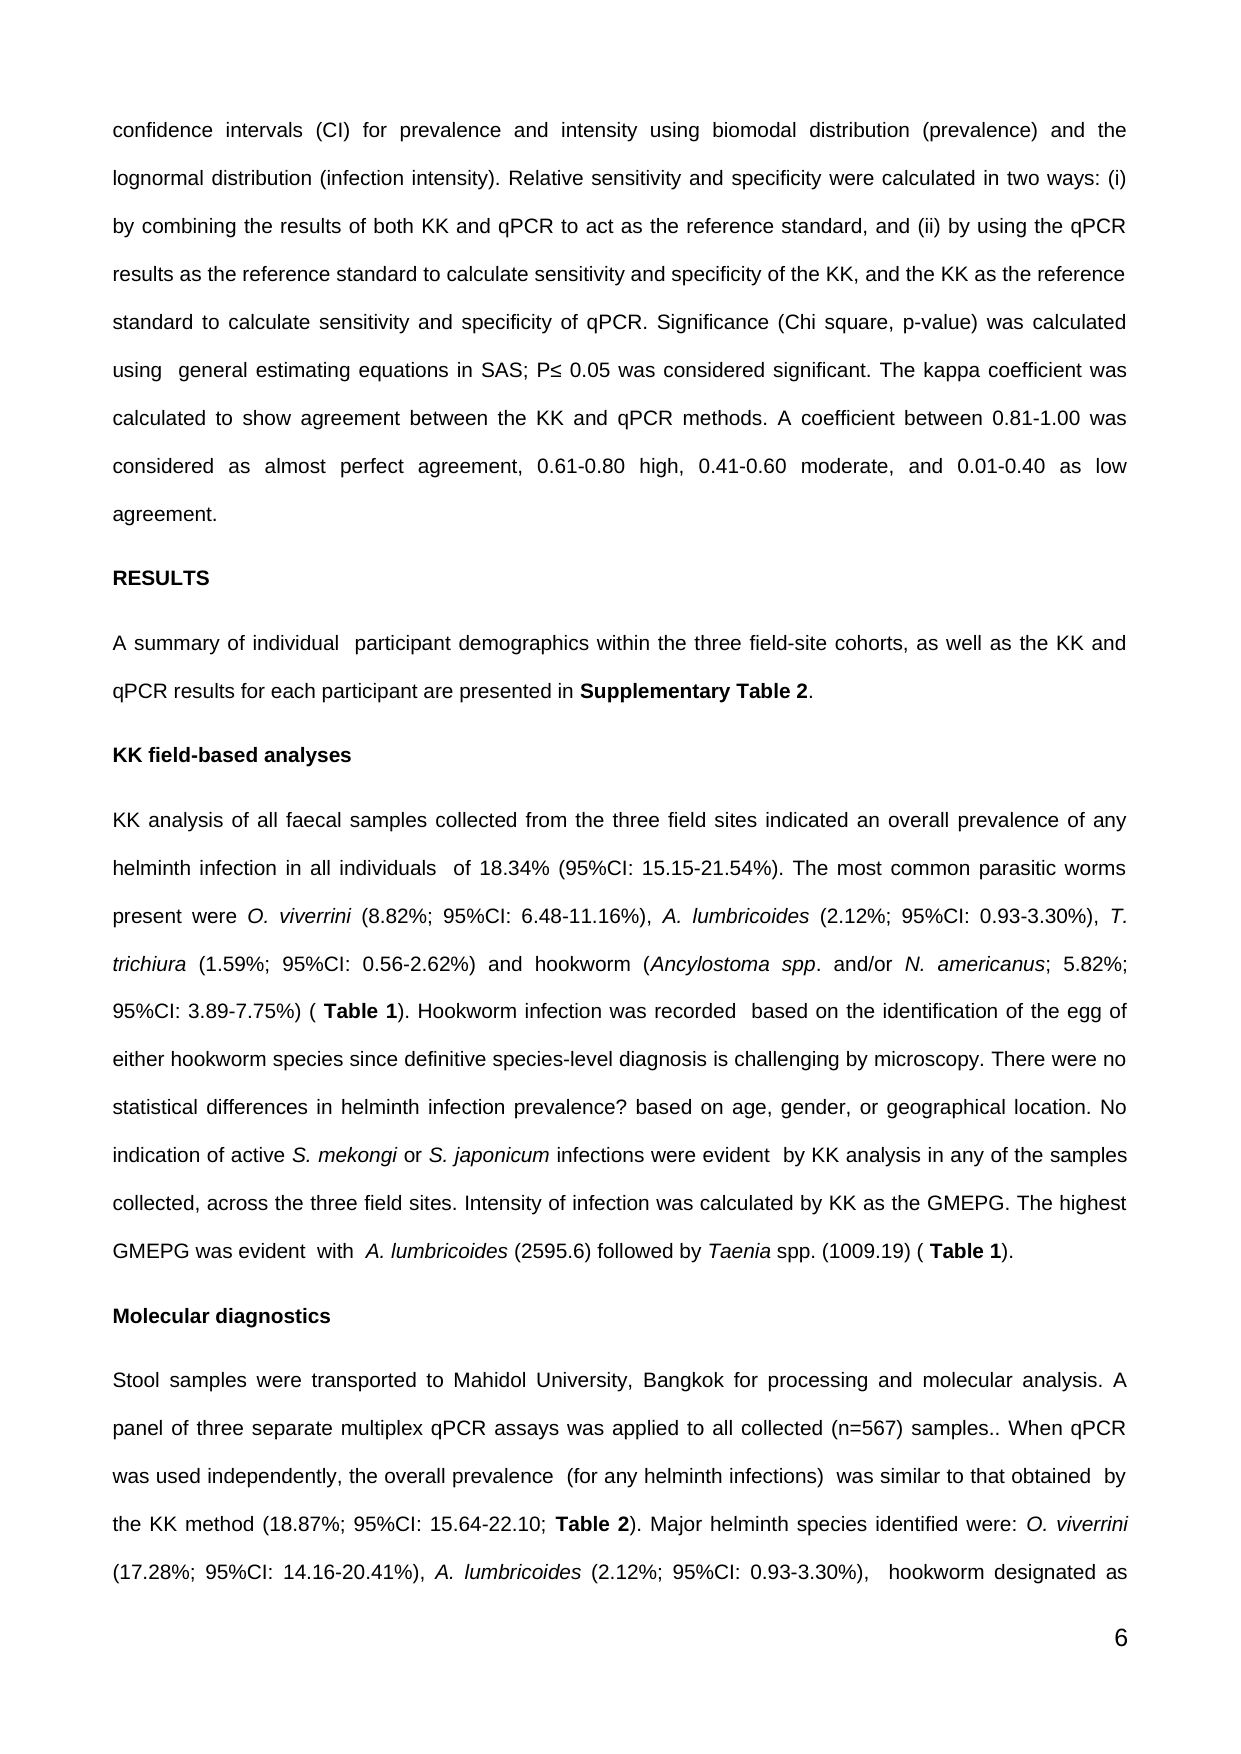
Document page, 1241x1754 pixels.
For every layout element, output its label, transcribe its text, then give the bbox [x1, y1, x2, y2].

text RESULTS [112, 566, 1128, 590]
text A summary of individual participant demographics within the three field-site cohorts, as well as the KK and qPCR results for each participant are presented in Supplementary Table 2. [112, 631, 1128, 702]
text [112, 1368, 1128, 1584]
text KK field-based analyses [112, 743, 1128, 767]
text Molecular diagnostics [112, 1303, 1128, 1327]
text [112, 118, 1128, 525]
text KK analysis of all faecal samples collected from the three field sites indicated an overall prevalence of any helminth infection in all individuals of 18.34% (95%CI: 15.15-21.54%). The most common parasitic worms present were O. viverrini (8.82%; 95%CI: 6.48-11.16%), A. lumbricoides (2.12%; 95%CI: 0.93-3.30%), T. trichiura (1.59%; 95%CI: 0.56-2.62%) and hookworm (Ancylostoma spp. and/or N. americanus; 5.82%; 95%CI: 3.89-7.75%) ( Table 1). Hookworm infection was recorded based on the identification of the egg of either hookworm species since definitive species-level diagnosis is challenging by microscopy. There were no statistical differences in helminth infection prevalence? based on age, gender, or geographical location. No indication of active S. mekongi or S. japonicum infections were evident by KK analysis in any of the samples collected, across the three field sites. Intensity of infection was calculated by KK as the GMEPG. The highest GMEPG was evident with A. lumbricoides (2595.6) followed by Taenia spp. (1009.19) ( Table 1). [112, 808, 1128, 1263]
